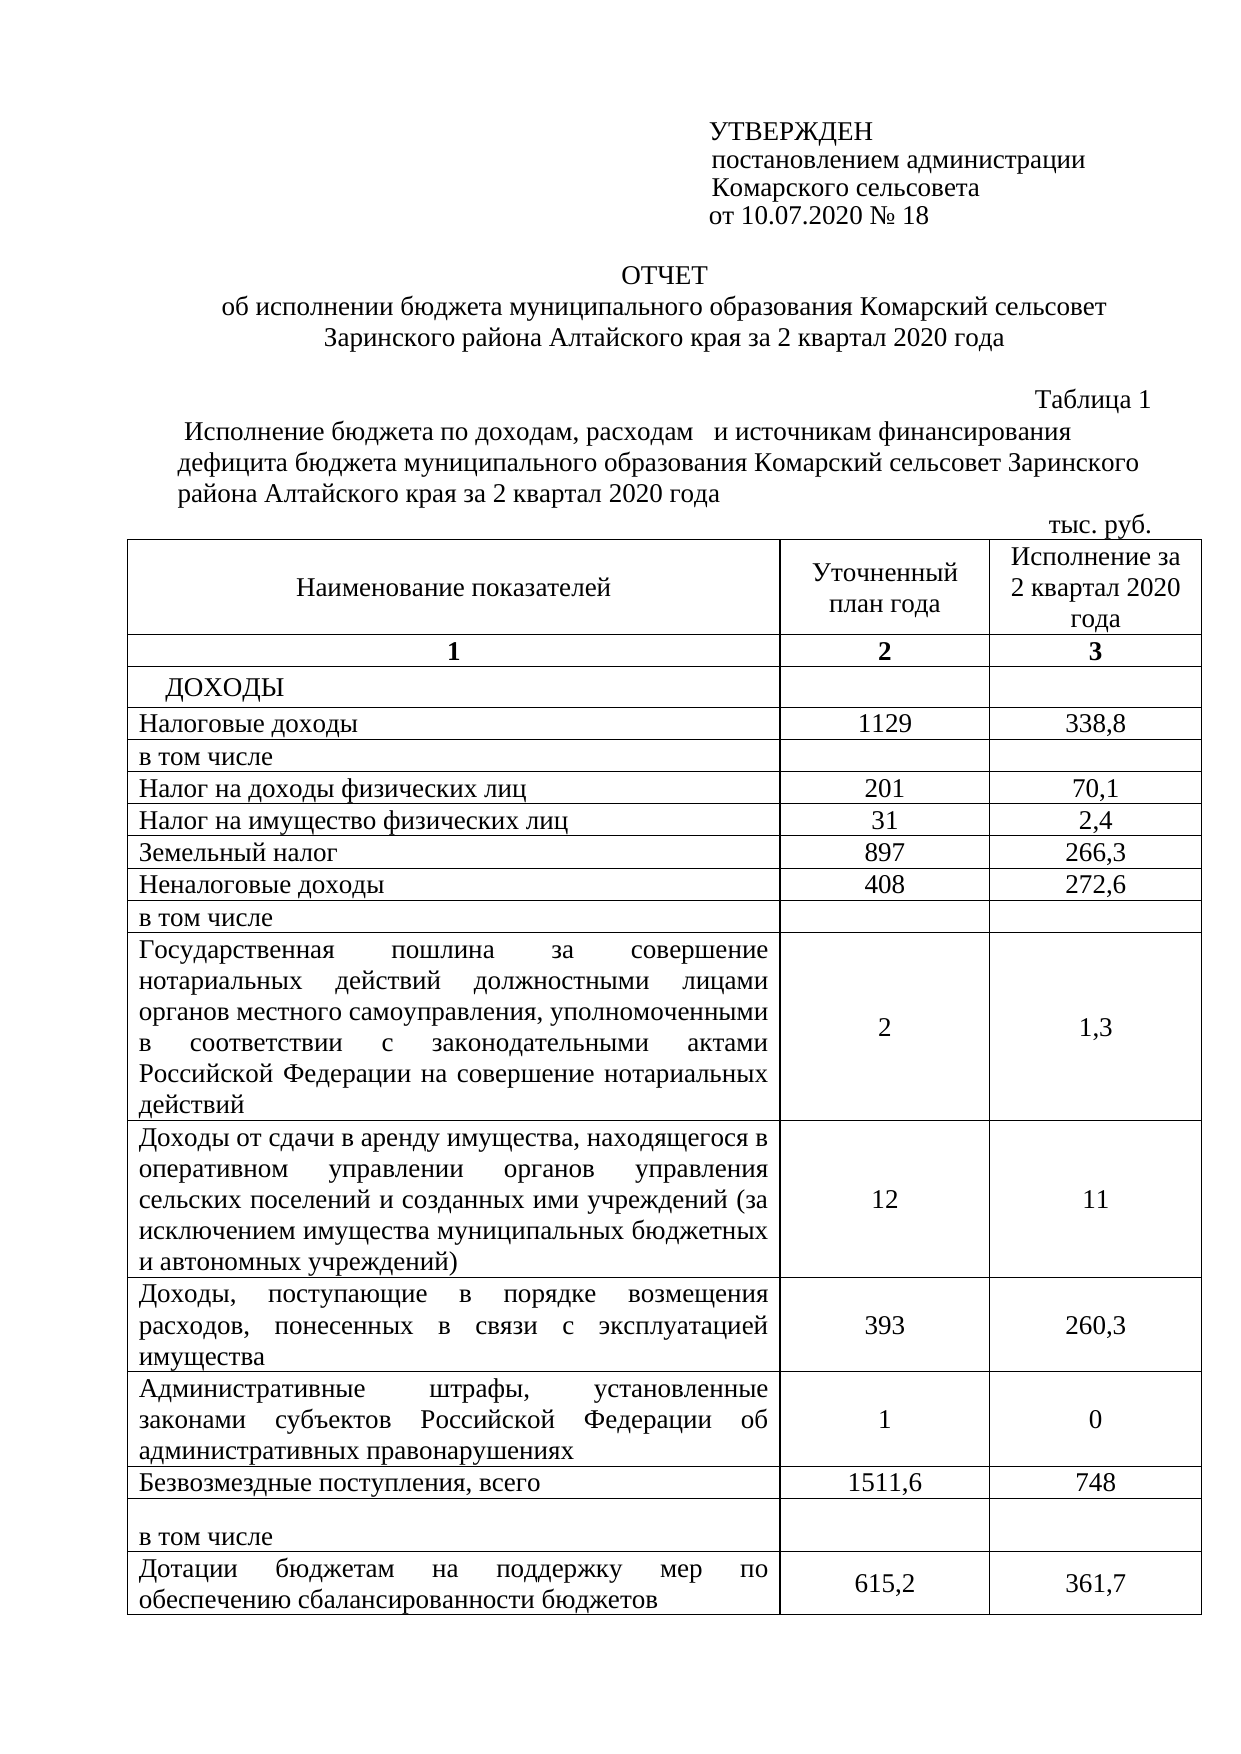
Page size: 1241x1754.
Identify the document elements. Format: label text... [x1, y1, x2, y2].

table_cell Дотации бюджетам на поддержку мер по обеспечению сбалансированности бюджетов [128, 1552, 779, 1614]
table_cell 1511,6 [781, 1467, 989, 1498]
table_cell 1 [781, 1372, 989, 1466]
table_cell Безвозмездные поступления, всего [128, 1467, 779, 1498]
table_cell 408 [781, 869, 989, 900]
text Таблица 1 [177, 383, 1152, 415]
table_cell 201 [781, 772, 989, 803]
table_cell 1129 [781, 708, 989, 739]
table_header Наименование показателей [128, 540, 779, 634]
table_cell 12 [781, 1121, 989, 1277]
table_cell Налоговые доходы [128, 708, 779, 739]
table_cell 2 [781, 933, 989, 1120]
table_cell в том числе [128, 901, 779, 932]
table_cell 0 [990, 1372, 1201, 1466]
table_cell 615,2 [781, 1552, 989, 1614]
text ОТЧЕТ [177, 259, 1152, 290]
table_cell в том числе [128, 1499, 779, 1551]
text Исполнение бюджета по доходам, расходам и источникам финансирования дефицита бюджета муниципального образования Комарский сельсовет Заринского района Алтайского края за 2 квартал 2020 года [177, 415, 1152, 508]
table_cell [781, 667, 989, 707]
table_cell 70,1 [990, 772, 1201, 803]
table_cell Государственная пошлина за совершение нотариальных действий должностными лицами органов местного самоуправления, уполномоченными в соответствии с законодательными актами Российской Федерации на совершение нотариальных действий [128, 933, 779, 1120]
table_cell в том числе [128, 740, 779, 771]
table_cell Доходы от сдачи в аренду имущества, находящегося в оперативном управлении органов управления сельских поселений и созданных ими учреждений (за исключением имущества муниципальных бюджетных и автономных учреждений) [128, 1121, 779, 1277]
table_cell 3 [990, 635, 1201, 666]
text тыс. руб. [177, 508, 1152, 539]
table_cell [990, 901, 1201, 932]
table_cell 748 [990, 1467, 1201, 1498]
table_cell 361,7 [990, 1552, 1201, 1614]
table_header Исполнение за 2 квартал 2020 года [990, 540, 1201, 634]
table_cell 1,3 [990, 933, 1201, 1120]
text Комарского сельсовета [590, 174, 1137, 202]
table_cell 338,8 [990, 708, 1201, 739]
table_cell 272,6 [990, 869, 1201, 900]
text постановлением администрации [590, 146, 1137, 174]
text УТВЕРЖДЕН [709, 118, 1137, 146]
table_cell 2,4 [990, 804, 1201, 835]
table_cell Административные штрафы, установленные законами субъектов Российской Федерации об административных правонарушениях [128, 1372, 779, 1466]
table_cell [781, 901, 989, 932]
table_cell 393 [781, 1278, 989, 1371]
table_cell 11 [990, 1121, 1201, 1277]
table_cell [990, 740, 1201, 771]
table_cell Земельный налог [128, 836, 779, 867]
table_cell [990, 1499, 1201, 1551]
table_cell ДОХОДЫ [128, 667, 779, 707]
table_cell Доходы, поступающие в порядке возмещения расходов, понесенных в связи с эксплуатацией имущества [128, 1278, 779, 1371]
table_cell 2 [781, 635, 989, 666]
table_cell 1 [128, 635, 779, 666]
table_cell 260,3 [990, 1278, 1201, 1371]
table_header Уточненный план года [781, 540, 989, 634]
table_cell 31 [781, 804, 989, 835]
text от 10.07.2020 № 18 [177, 202, 1137, 230]
text об исполнении бюджета муниципального образования Комарский сельсовет Заринского района Алтайского края за 2 квартал 2020 года [177, 290, 1152, 352]
table_cell [781, 1499, 989, 1551]
table_cell [990, 667, 1201, 707]
table_cell 266,3 [990, 836, 1201, 867]
table_cell Налог на доходы физических лиц [128, 772, 779, 803]
table_cell [781, 740, 989, 771]
table_cell Налог на имущество физических лиц [128, 804, 779, 835]
table_cell 897 [781, 836, 989, 867]
table_cell Неналоговые доходы [128, 869, 779, 900]
